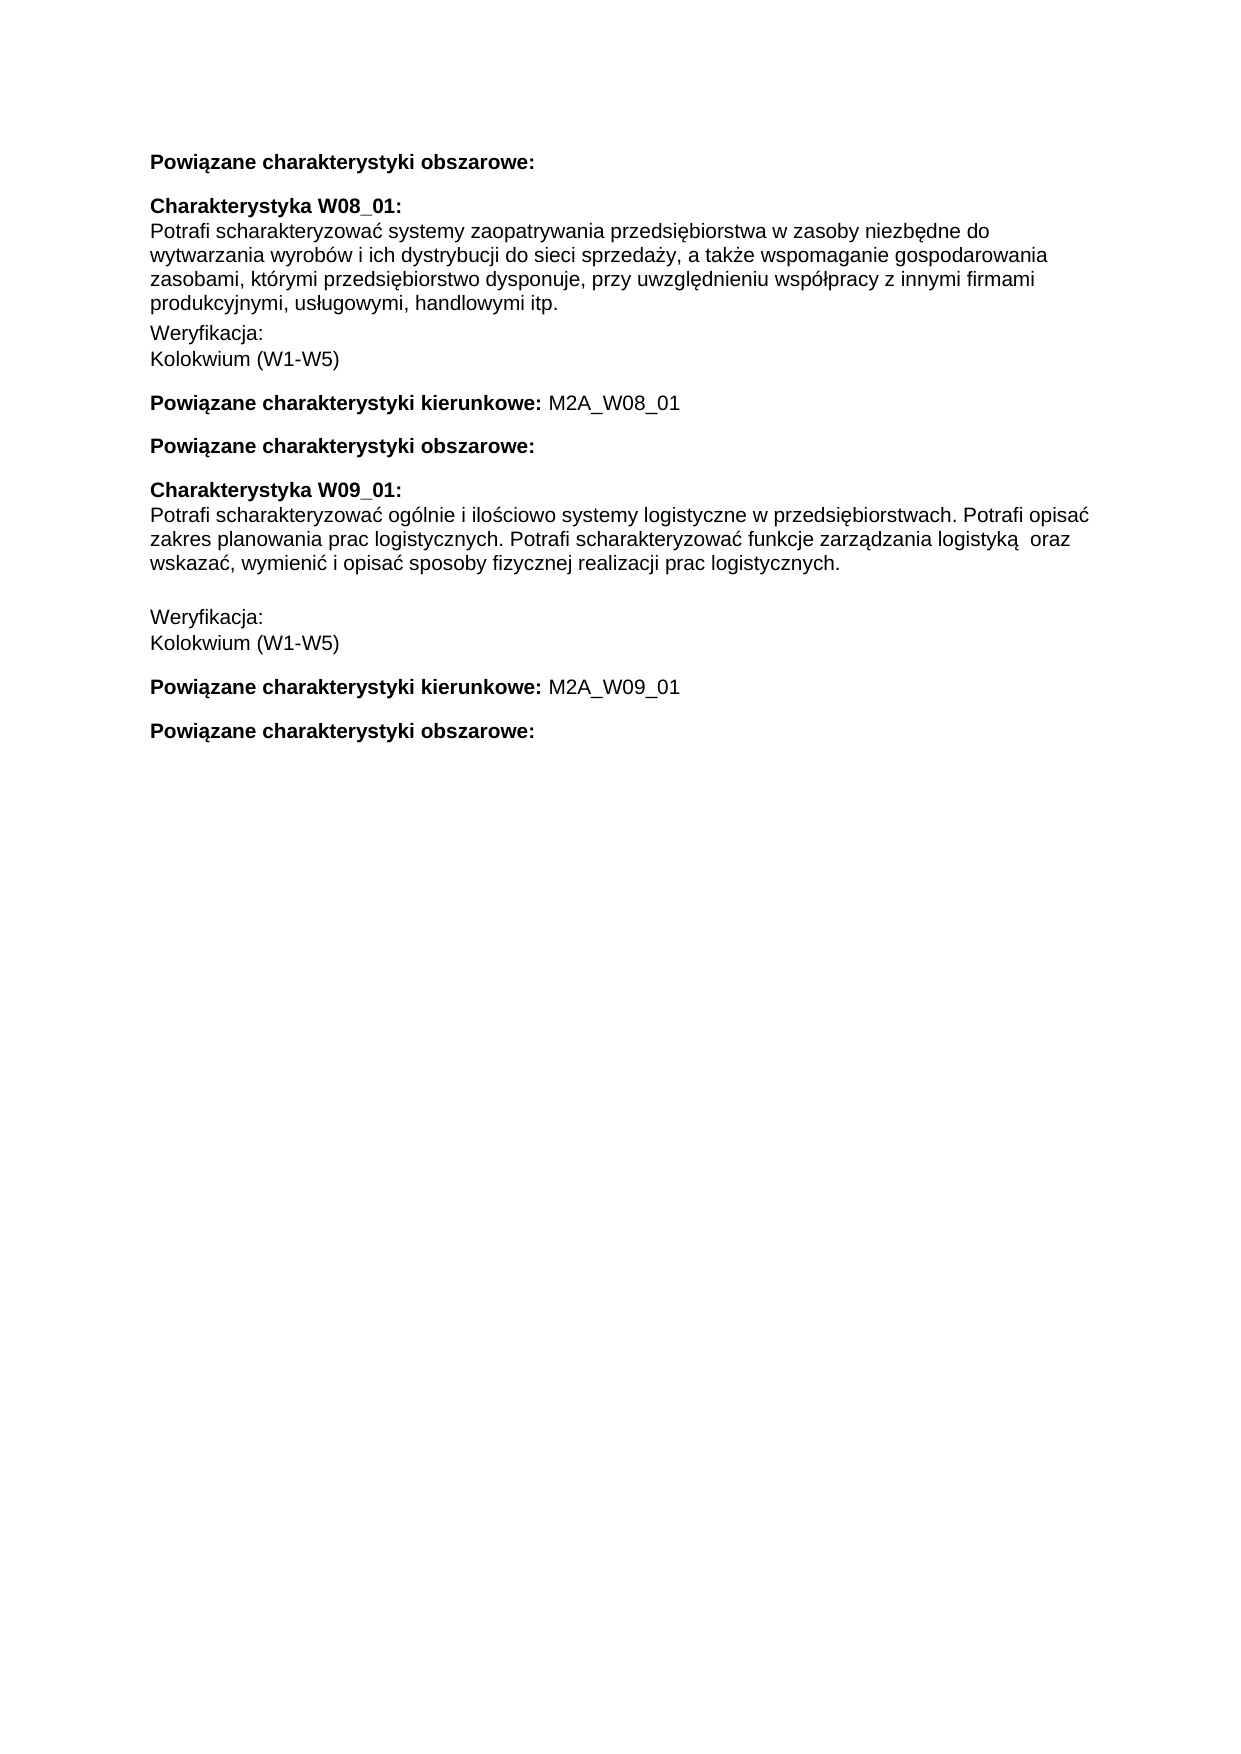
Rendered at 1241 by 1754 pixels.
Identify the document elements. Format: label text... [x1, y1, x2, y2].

text Potrafi scharakteryzować ogólnie i ilościowo systemy logistyczne w przedsiębiorstwach. Potrafi opisać zakres planowania prac logistycznych. Potrafi scharakteryzować funkcje zarządzania logistyką oraz wskazać, wymienić i opisać sposoby fizycznej realizacji prac logistycznych. [150, 503, 1090, 599]
text Weryfikacja: [150, 605, 1090, 629]
text Weryfikacja: [150, 321, 1090, 345]
text Powiązane charakterystyki obszarowe: [150, 719, 1090, 743]
text Kolokwium (W1-W5) [150, 631, 1090, 655]
text Charakterystyka W08_01: [150, 194, 1090, 218]
text Charakterystyka W09_01: [150, 478, 1090, 502]
text Potrafi scharakteryzować systemy zaopatrywania przedsiębiorstwa w zasoby niezbędne do wytwarzania wyrobów i ich dystrybucji do sieci sprzedaży, a także wspomaganie gospodarowania zasobami, którymi przedsiębiorstwo dysponuje, przy uwzględnieniu współpracy z innymi firmami produkcyjnymi, usługowymi, handlowymi itp. [150, 219, 1090, 314]
text Powiązane charakterystyki kierunkowe: M2A_W09_01 [150, 675, 1090, 699]
text Powiązane charakterystyki obszarowe: [150, 434, 1090, 458]
text Powiązane charakterystyki obszarowe: [150, 150, 1090, 174]
text Kolokwium (W1-W5) [150, 347, 1090, 371]
text Powiązane charakterystyki kierunkowe: M2A_W08_01 [150, 391, 1090, 414]
